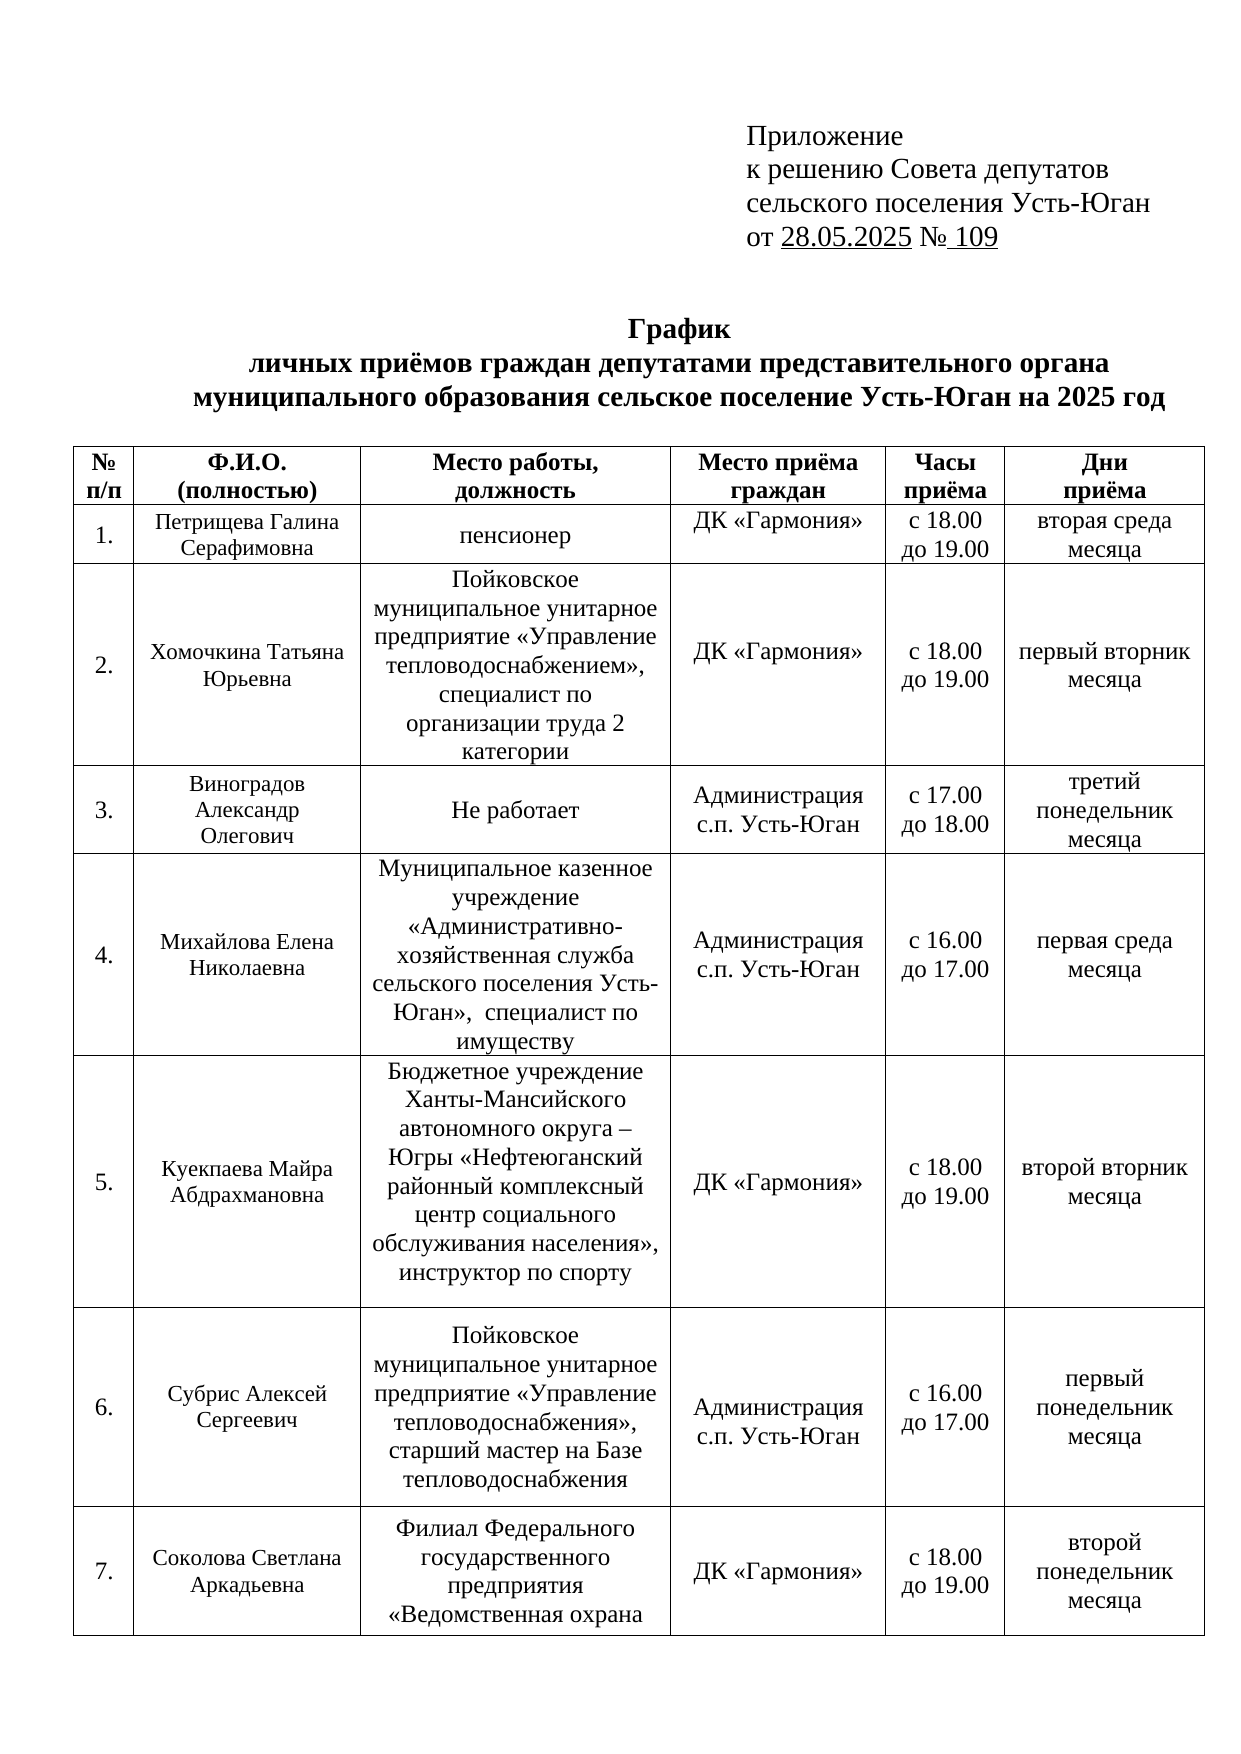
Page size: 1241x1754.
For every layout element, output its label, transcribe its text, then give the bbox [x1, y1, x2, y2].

table_cell Не работает [361, 766, 670, 852]
table_cell ДК «Гармония» [671, 1507, 885, 1635]
table_cell 7. [74, 1507, 133, 1635]
table_cell 1. [74, 505, 133, 563]
table_cell ДК «Гармония» [671, 564, 885, 765]
table_cell Михайлова Елена Николаевна [134, 854, 360, 1055]
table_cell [1005, 1507, 1204, 1635]
table_header Дни приёма [1005, 447, 1204, 504]
table_cell пенсионер [361, 505, 670, 563]
text личных приёмов граждан депутатами представительного органа [177, 345, 1181, 379]
text муниципального образования сельское поселение Усть-Юган на 2025 год [177, 379, 1181, 412]
table_cell 5. [74, 1056, 133, 1307]
table_cell 3. [74, 766, 133, 852]
table_cell Администрация с.п. Усть-Юган [671, 766, 885, 852]
table_cell Бюджетное учреждение Ханты-Мансийского автономного округа – Югры «Нефтеюганский районный комплексный центр социального обслуживания населения», инструктор по спорту [361, 1056, 670, 1307]
table_cell с 16.00 до 17.00 [886, 1308, 1004, 1506]
table_cell Виноградов Александр Олегович [134, 766, 360, 852]
table_header Место работы, должность [361, 447, 670, 504]
table_cell первый вторник месяца [1005, 564, 1204, 765]
table_cell Куекпаева Майра Абдрахмановна [134, 1056, 360, 1307]
table_cell сельского поселения Усть-Юган [735, 185, 1178, 219]
table_cell 4. [74, 854, 133, 1055]
table_header № п/п [74, 447, 133, 504]
table_cell ДК «Гармония» [671, 1056, 885, 1307]
table_cell с 18.00 до 19.00 [886, 1507, 1004, 1635]
table_cell вторая среда месяца [1005, 505, 1204, 563]
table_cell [361, 1507, 670, 1635]
table_cell к решению Совета депутатов [735, 152, 1178, 185]
table_cell с 17.00 до 18.00 [886, 766, 1004, 852]
table_cell первый понедельник месяца [1005, 1308, 1204, 1506]
table_header Ф.И.О. (полностью) [134, 447, 360, 504]
table_cell Администрация с.п. Усть-Юган [671, 854, 885, 1055]
text График [177, 312, 1181, 345]
table_cell Хомочкина Татьяна Юрьевна [134, 564, 360, 765]
table_cell 2. [74, 564, 133, 765]
table_cell с 18.00 до 19.00 [886, 1056, 1004, 1307]
table_cell с 18.00 до 19.00 [886, 505, 1004, 563]
table_header Часы приёма [886, 447, 1004, 504]
table_cell 6. [74, 1308, 133, 1506]
table_cell Пойковское муниципальное унитарное предприятие «Управление тепловодоснабжением», специалист по организации труда 2 категории [361, 564, 670, 765]
table_cell Администрация с.п. Усть-Юган [671, 1308, 885, 1506]
table_cell Петрищева Галина Серафимовна [134, 505, 360, 563]
table_cell Муниципальное казенное учреждение «Административно-хозяйственная служба сельского поселения Усть-Юган», специалист по имуществу [361, 854, 670, 1055]
table_cell от 28.05.2025 № 109 [735, 219, 1178, 252]
table_cell третий понедельник месяца [1005, 766, 1204, 852]
table_cell Пойковское муниципальное унитарное предприятие «Управление тепловодоснабжения», старший мастер на Базе тепловодоснабжения [361, 1308, 670, 1506]
table_cell с 16.00 до 17.00 [886, 854, 1004, 1055]
table_cell с 18.00 до 19.00 [886, 564, 1004, 765]
table_cell ДК «Гармония» [671, 505, 885, 563]
table_cell второй вторник месяца [1005, 1056, 1204, 1307]
table_header Место приёма граждан [671, 447, 885, 504]
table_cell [134, 1507, 360, 1635]
table_header Приложение [735, 118, 1178, 152]
table_cell Субрис Алексей Сергеевич [134, 1308, 360, 1506]
table_cell первая среда месяца [1005, 854, 1204, 1055]
